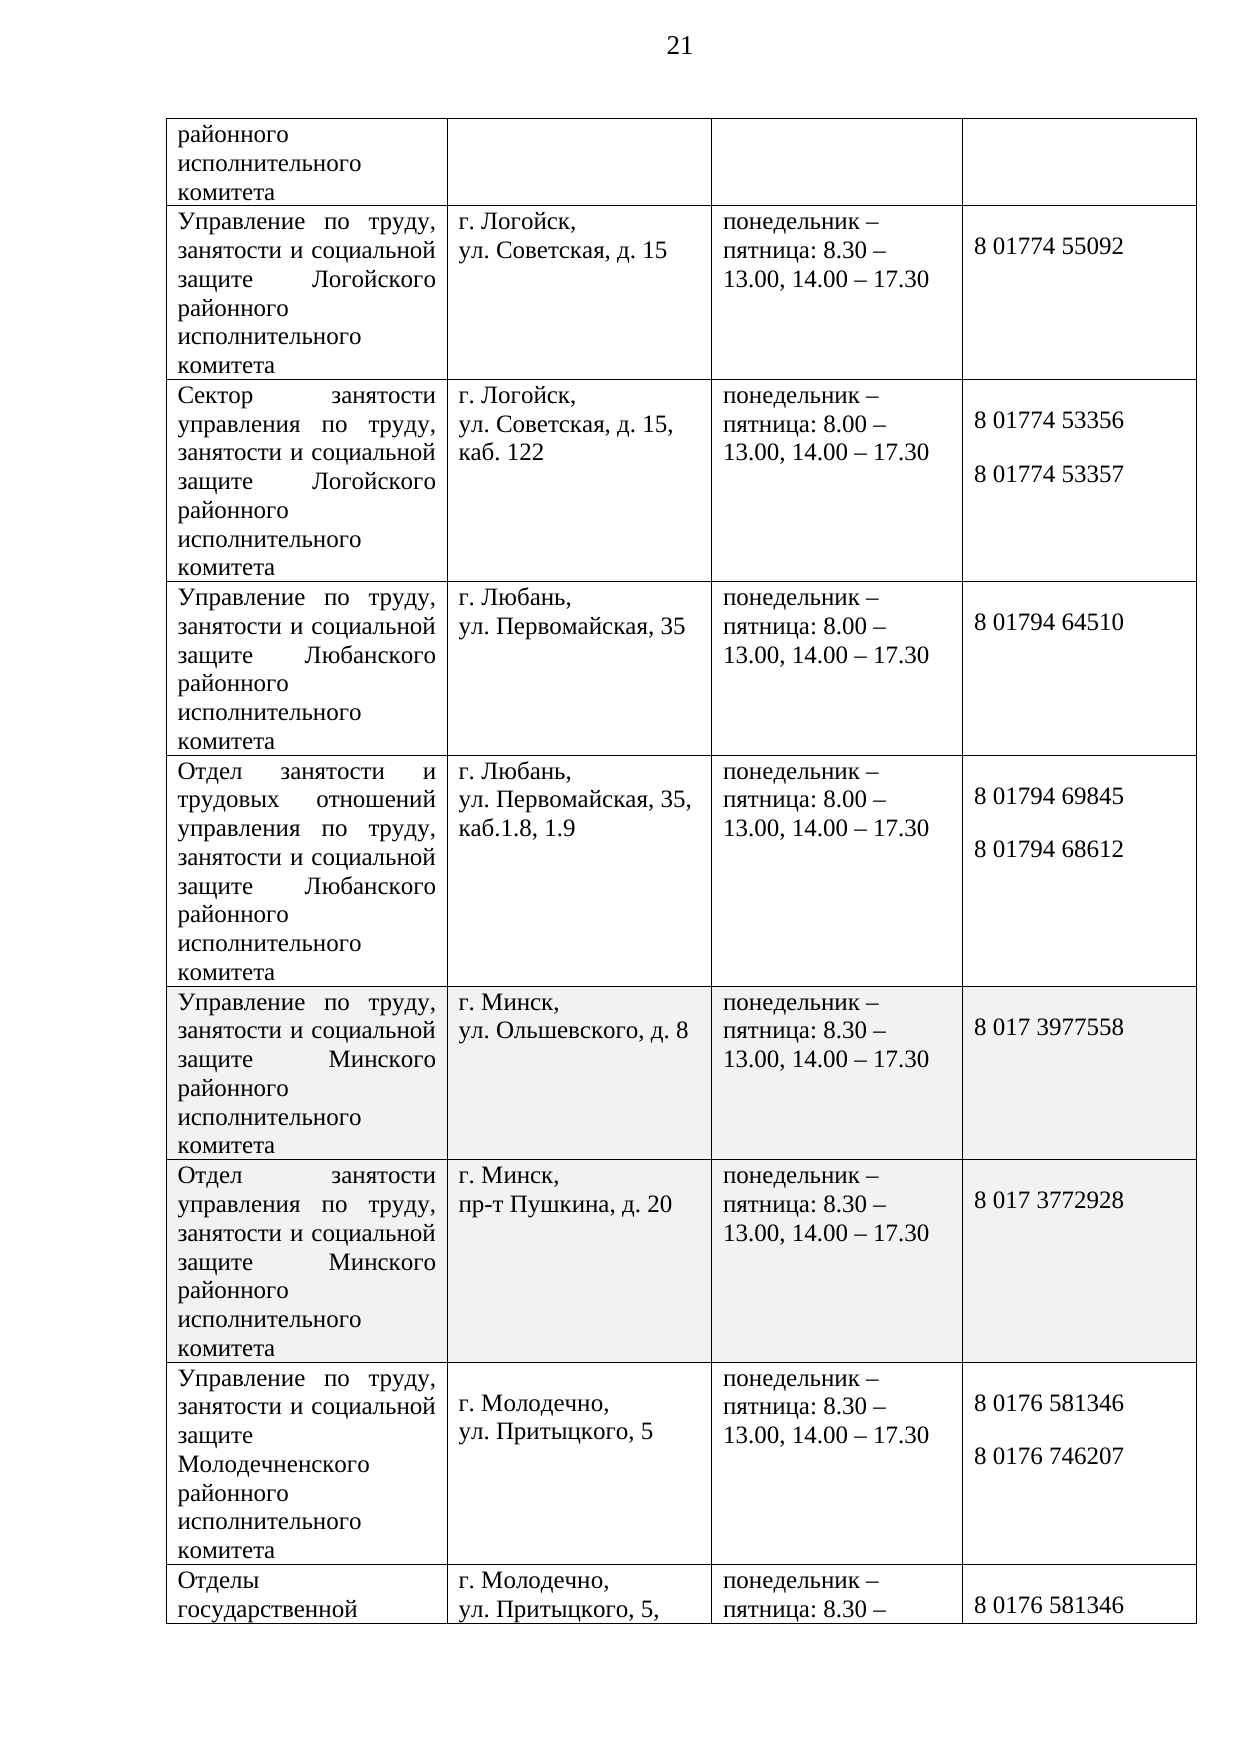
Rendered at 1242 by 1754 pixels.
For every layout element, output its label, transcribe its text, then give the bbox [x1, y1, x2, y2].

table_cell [963, 119, 1196, 205]
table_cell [448, 119, 711, 205]
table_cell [167, 1565, 447, 1622]
table_cell 8 01774 53356 8 01774 53357 [963, 380, 1196, 581]
table_cell г. Молодечно, ул. Притыцкого, 5 [448, 1363, 711, 1564]
table_cell г. Логойск, ул. Советская, д. 15 [448, 206, 711, 379]
table_cell понедельник – пятница: 8.00 – 13.00, 14.00 – 17.30 [712, 756, 962, 986]
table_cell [712, 119, 962, 205]
table_cell г. Минск, ул. Ольшевского, д. 8 [448, 987, 711, 1159]
table_cell Отдел занятости и трудовых отношений управления по труду, занятости и социальной защите Любанского районного исполнительного комитета [167, 756, 447, 986]
table_cell Управление по труду, занятости и социальной защите Минского районного исполнительного комитета [167, 987, 447, 1159]
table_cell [712, 1565, 962, 1622]
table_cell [963, 1565, 1196, 1622]
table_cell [448, 1565, 711, 1622]
table_cell понедельник – пятница: 8.00 – 13.00, 14.00 – 17.30 [712, 582, 962, 755]
table_cell понедельник – пятница: 8.30 – 13.00, 14.00 – 17.30 [712, 1363, 962, 1564]
table_cell понедельник – пятница: 8.30 – 13.00, 14.00 – 17.30 [712, 206, 962, 379]
table_cell Управление по труду, занятости и социальной защите Молодечненского районного исполнительного комитета [167, 1363, 447, 1564]
table_cell понедельник – пятница: 8.30 – 13.00, 14.00 – 17.30 [712, 987, 962, 1159]
table_cell 8 017 3977558 [963, 987, 1196, 1159]
table_cell г. Любань, ул. Первомайская, 35 [448, 582, 711, 755]
table_cell 8 01794 69845 8 01794 68612 [963, 756, 1196, 986]
table_cell г. Логойск, ул. Советская, д. 15, каб. 122 [448, 380, 711, 581]
table_cell г. Минск, пр-т Пушкина, д. 20 [448, 1160, 711, 1362]
table_cell Управление по труду, занятости и социальной защите Любанского районного исполнительного комитета [167, 582, 447, 755]
table_cell понедельник – пятница: 8.30 – 13.00, 14.00 – 17.30 [712, 1160, 962, 1362]
table_cell г. Любань, ул. Первомайская, 35, каб.1.8, 1.9 [448, 756, 711, 986]
table_cell 8 01774 55092 [963, 206, 1196, 379]
table_cell Сектор занятости управления по труду, занятости и социальной защите Логойского районного исполнительного комитета [167, 380, 447, 581]
table_cell понедельник – пятница: 8.00 – 13.00, 14.00 – 17.30 [712, 380, 962, 581]
table_cell Управление по труду, занятости и социальной защите Логойского районного исполнительного комитета [167, 206, 447, 379]
table_cell Отдел занятости управления по труду, занятости и социальной защите Минского районного исполнительного комитета [167, 1160, 447, 1362]
table_cell 8 017 3772928 [963, 1160, 1196, 1362]
table_cell 8 0176 581346 8 0176 746207 [963, 1363, 1196, 1564]
table_cell 8 01794 64510 [963, 582, 1196, 755]
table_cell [167, 119, 447, 205]
